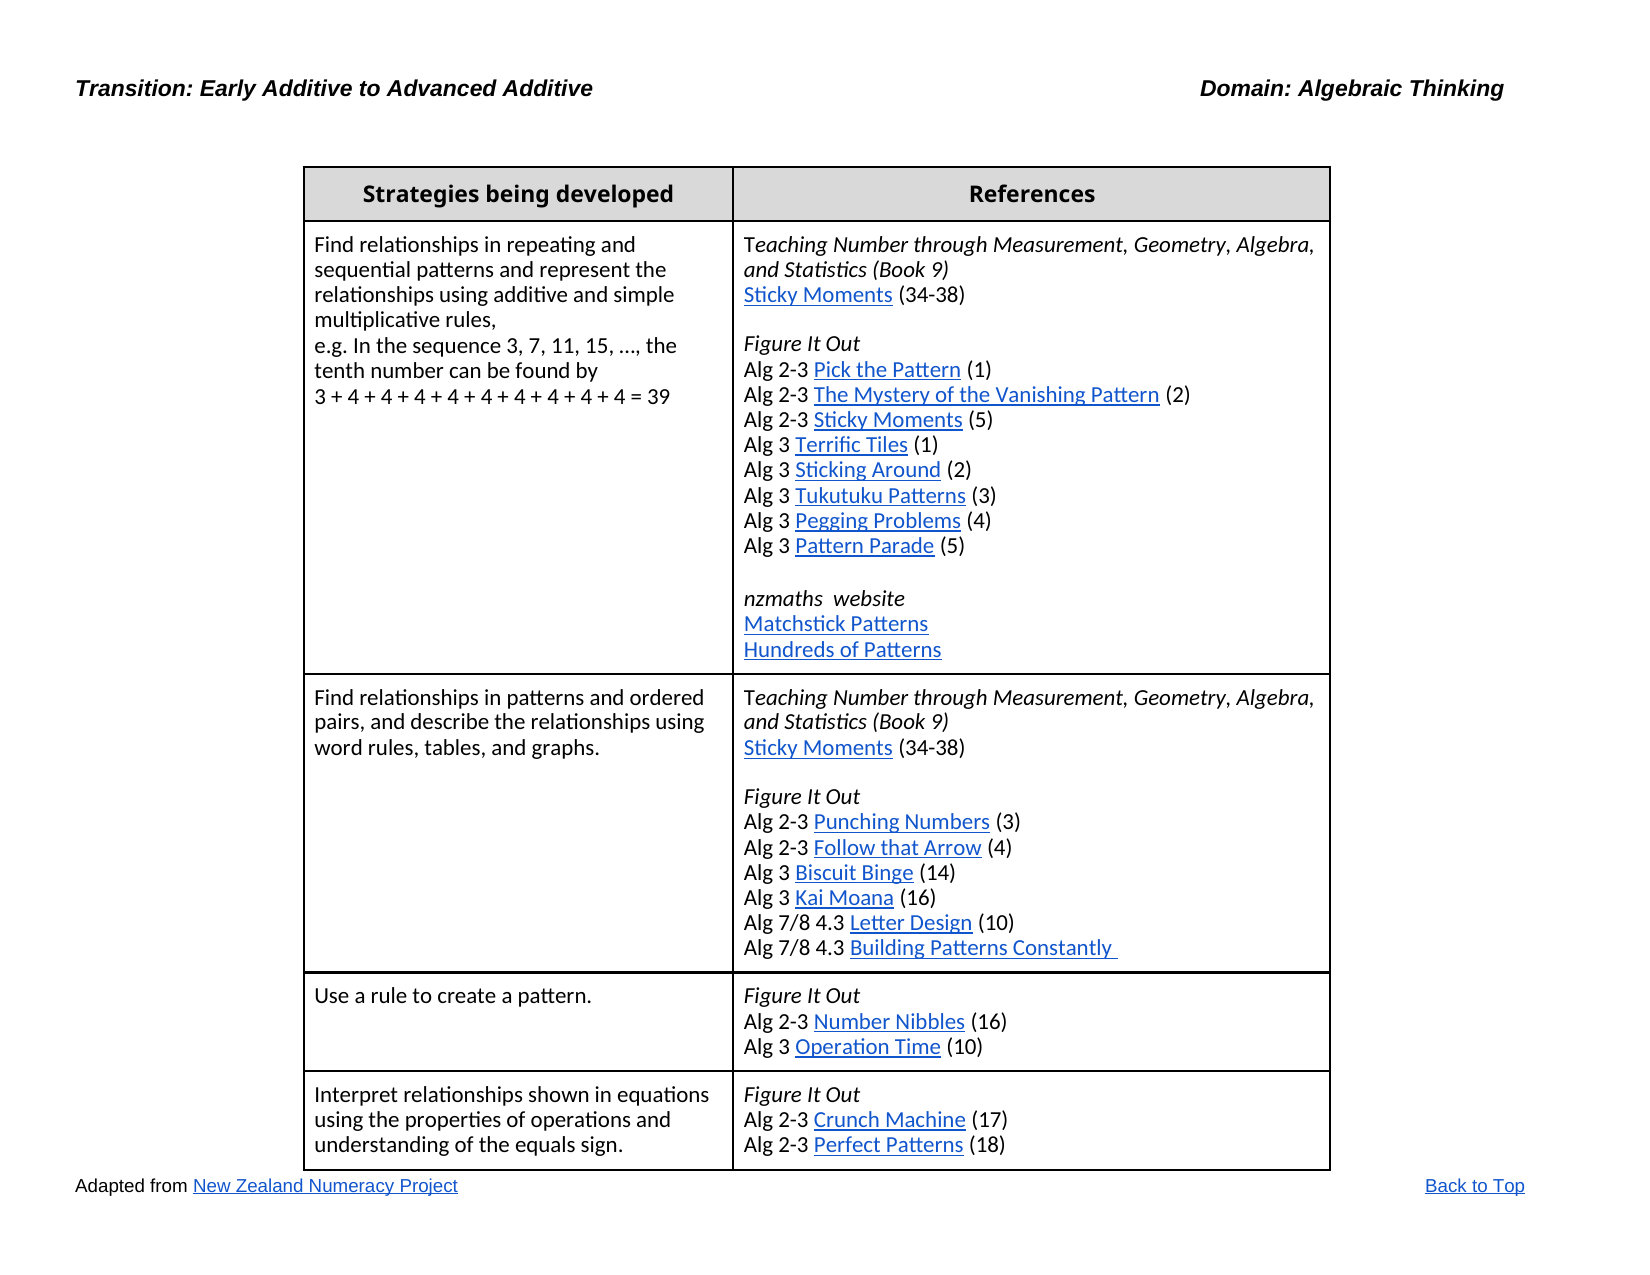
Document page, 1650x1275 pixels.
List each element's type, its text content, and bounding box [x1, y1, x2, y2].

table_cell Teaching Number through Measurement, Geometry, Algebra, and Statistics (Book 9) Sticky Moments (34-38) Figure It Out Alg 2-3 Pick the Pattern (1) Alg 2-3 The Mystery of the Vanishing Pattern (2) Alg 2-3 Sticky Moments (5) Alg 3 Terrific Tiles (1) Alg 3 Sticking Around (2) Alg 3 Tukutuku Patterns (3) Alg 3 Pegging Problems (4) Alg 3 Pattern Parade (5) nzmaths website Matchstick Patterns Hundreds of Patterns [734, 222, 1329, 673]
table_cell Find relationships in patterns and ordered pairs, and describe the relationships using word rules, tables, and graphs. [305, 675, 732, 971]
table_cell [734, 1072, 1329, 1169]
table_cell Teaching Number through Measurement, Geometry, Algebra, and Statistics (Book 9) Sticky Moments (34-38) Figure It Out Alg 2-3 Punching Numbers (3) Alg 2-3 Follow that Arrow (4) Alg 3 Biscuit Binge (14) Alg 3 Kai Moana (16) Alg 7/8 4.3 Letter Design (10) Alg 7/8 4.3 Building Patterns Constantly [734, 675, 1329, 971]
table_header Strategies being developed [305, 168, 732, 220]
table_cell Figure It Out Alg 2-3 Number Nibbles (16) Alg 3 Operation Time (10) [734, 974, 1329, 1070]
table_cell Find relationships in repeating and sequential patterns and represent the relationships using additive and simple multiplicative rules, e.g. In the sequence 3, 7, 11, 15, …, the tenth number can be found by 3 + 4 + 4 + 4 + 4 + 4 + 4 + 4 + 4 + 4 = 39 [305, 222, 732, 673]
table_header References [734, 168, 1329, 220]
text Transition: Early Additive to Advanced Additive Domain: Algebraic Thinking [75, 75, 1575, 101]
table_cell Use a rule to create a pattern. [305, 974, 732, 1070]
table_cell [305, 1072, 732, 1169]
